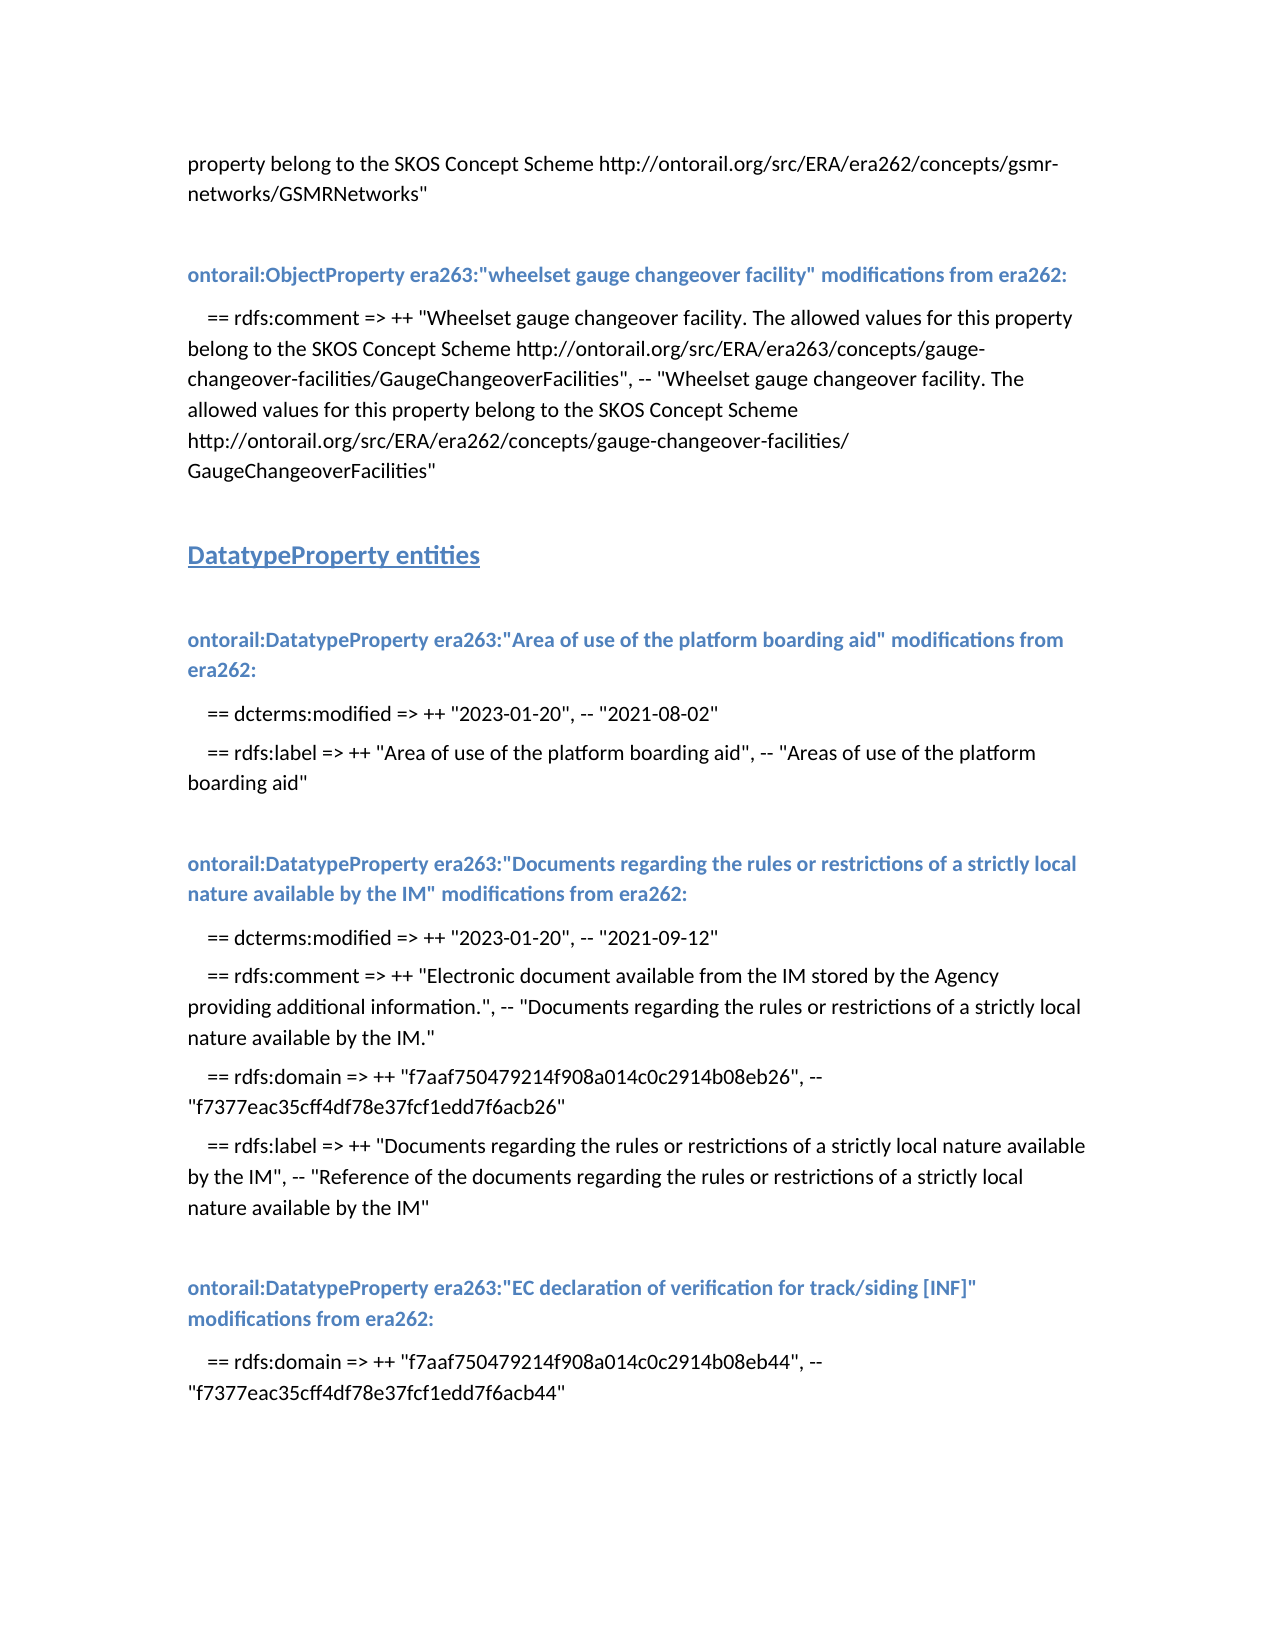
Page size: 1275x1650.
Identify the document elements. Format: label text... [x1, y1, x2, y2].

text == dcterms:modified => ++ "2023-01-20", -- "2021-08-02" [187, 700, 1087, 726]
text == dcterms:modified => ++ "2023-01-20", -- "2021-09-12" [187, 924, 1087, 950]
text == rdfs:domain => ++ "f7aaf750479214f908a014c0c2914b08eb26", -- "f7377eac35cff4df78e37fcf1edd7f6acb26" [187, 1063, 1087, 1120]
text == rdfs:comment => ++ "Electronic document available from the IM stored by the Agency providing additional information.", -- "Documents regarding the rules or restrictions of a strictly local nature available by the IM." [187, 963, 1087, 1051]
text == rdfs:label => ++ "Documents regarding the rules or restrictions of a strictly local nature available by the IM", -- "Reference of the documents regarding the rules or restrictions of a strictly local nature available by the IM" [187, 1132, 1087, 1220]
text == rdfs:domain => ++ "f7aaf750479214f908a014c0c2914b08eb44", -- "f7377eac35cff4df78e37fcf1edd7f6acb44" [187, 1348, 1087, 1405]
subtitle DatatypeProperty entities [187, 538, 1087, 571]
subtitle ontorail:DatatypeProperty era263:"EC declaration of verification for track/siding [INF]" modifications from era262: [187, 1274, 1087, 1332]
subtitle ontorail:DatatypeProperty era263:"Documents regarding the rules or restrictions of a strictly local nature available by the IM" modifications from era262: [187, 850, 1087, 907]
subtitle ontorail:ObjectProperty era263:"wheelset gauge changeover facility" modifications from era262: [187, 261, 1087, 288]
text == rdfs:label => ++ "Area of use of the platform boarding aid", -- "Areas of use of the platform boarding aid" [187, 739, 1087, 796]
subtitle ontorail:DatatypeProperty era263:"Area of use of the platform boarding aid" modifications from era262: [187, 626, 1087, 683]
text == rdfs:comment => ++ "Wheelset gauge changeover facility. The allowed values for this property belong to the SKOS Concept Scheme http://ontorail.org/src/ERA/era263/concepts/gauge-changeover-facilities/GaugeChangeoverFacilities", -- "Wheelset gauge changeover facility. The allowed values for this property belong to the SKOS Concept Scheme http://ontorail.org/src/ERA/era262/concepts/gauge-changeover-facilities/GaugeChangeoverFacilities" [187, 304, 1087, 484]
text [187, 150, 1087, 207]
